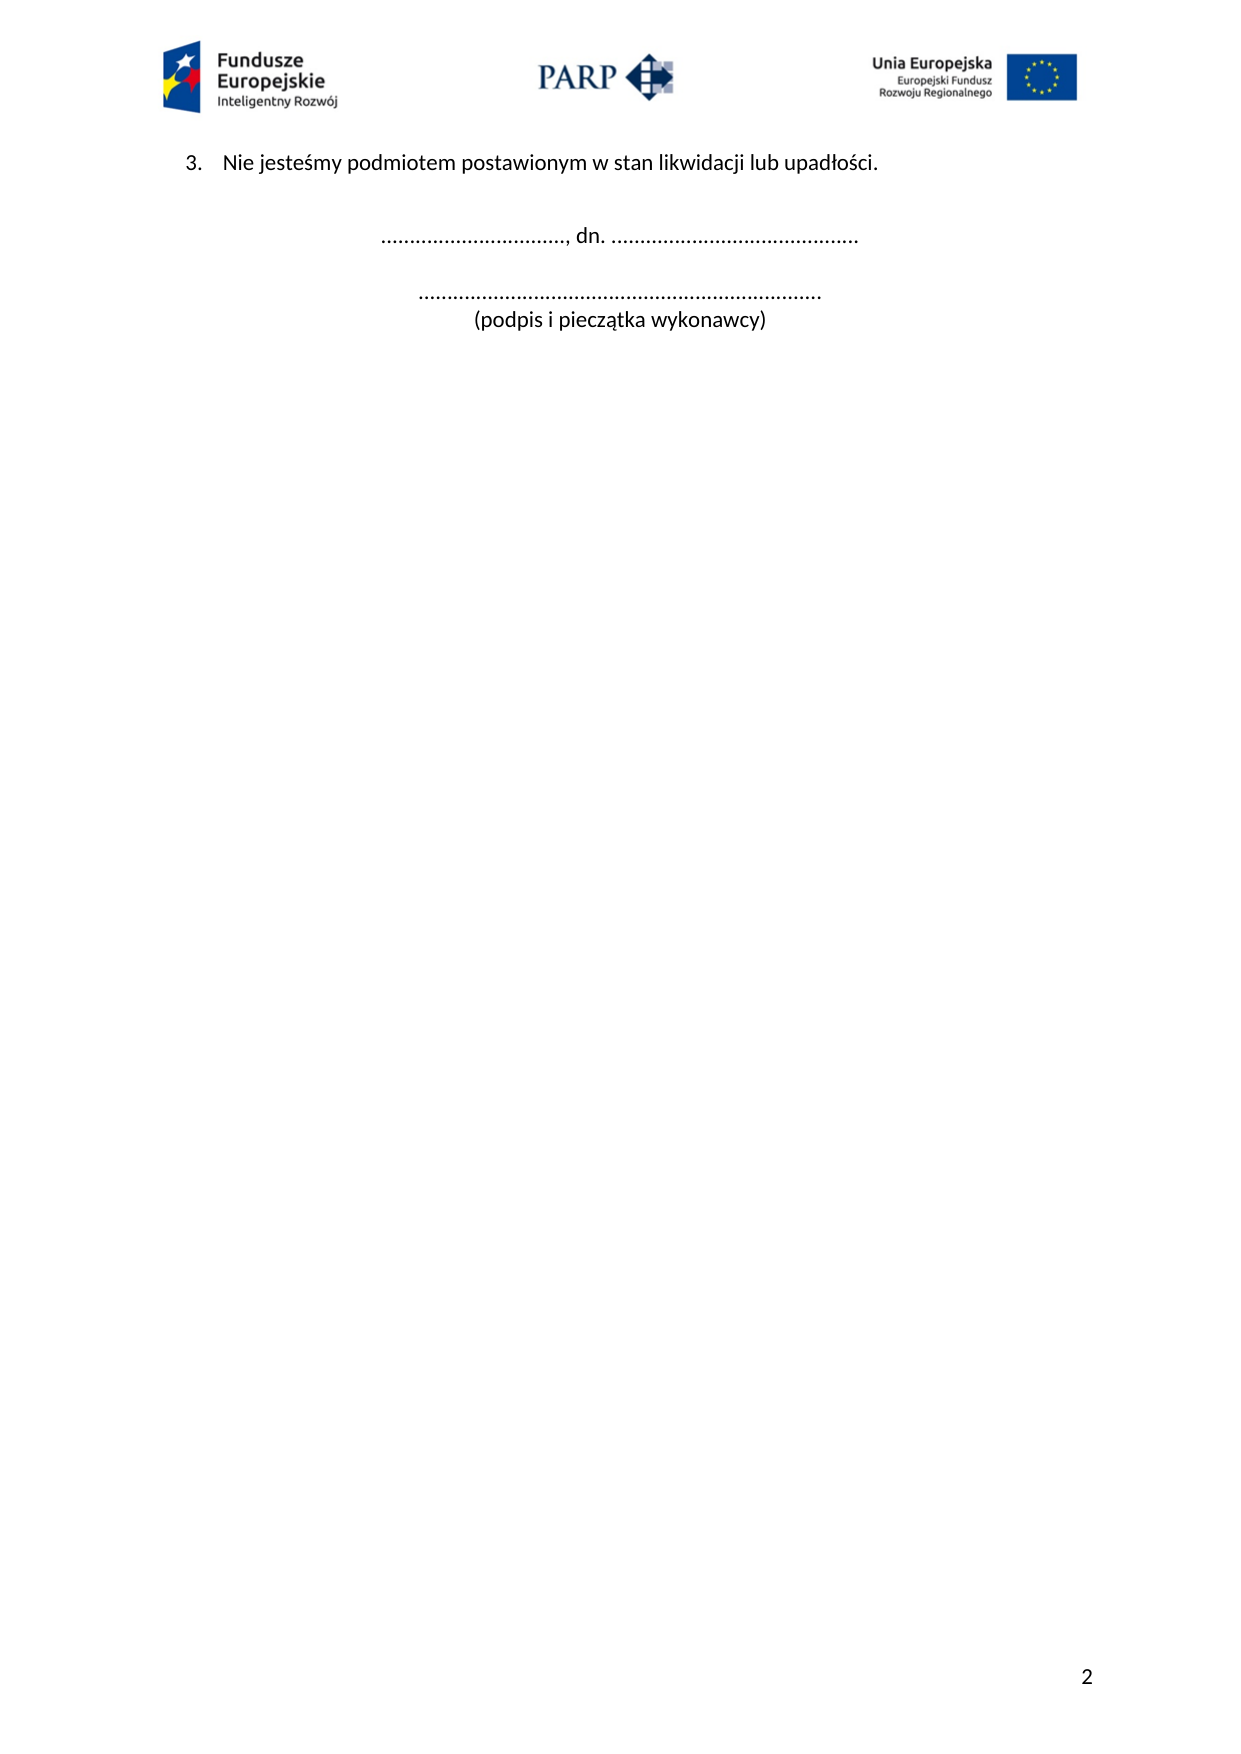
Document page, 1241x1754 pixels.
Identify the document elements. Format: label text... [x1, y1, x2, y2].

picture [147, 35, 1087, 121]
text ................................, dn. ........................................... [148, 221, 1092, 249]
text (podpis i pieczątka wykonawcy) [148, 305, 1092, 333]
text ...................................................................... [148, 277, 1092, 305]
list Nie jesteśmy podmiotem postawionym w stan likwidacji lub upadłości. [185, 148, 1092, 176]
